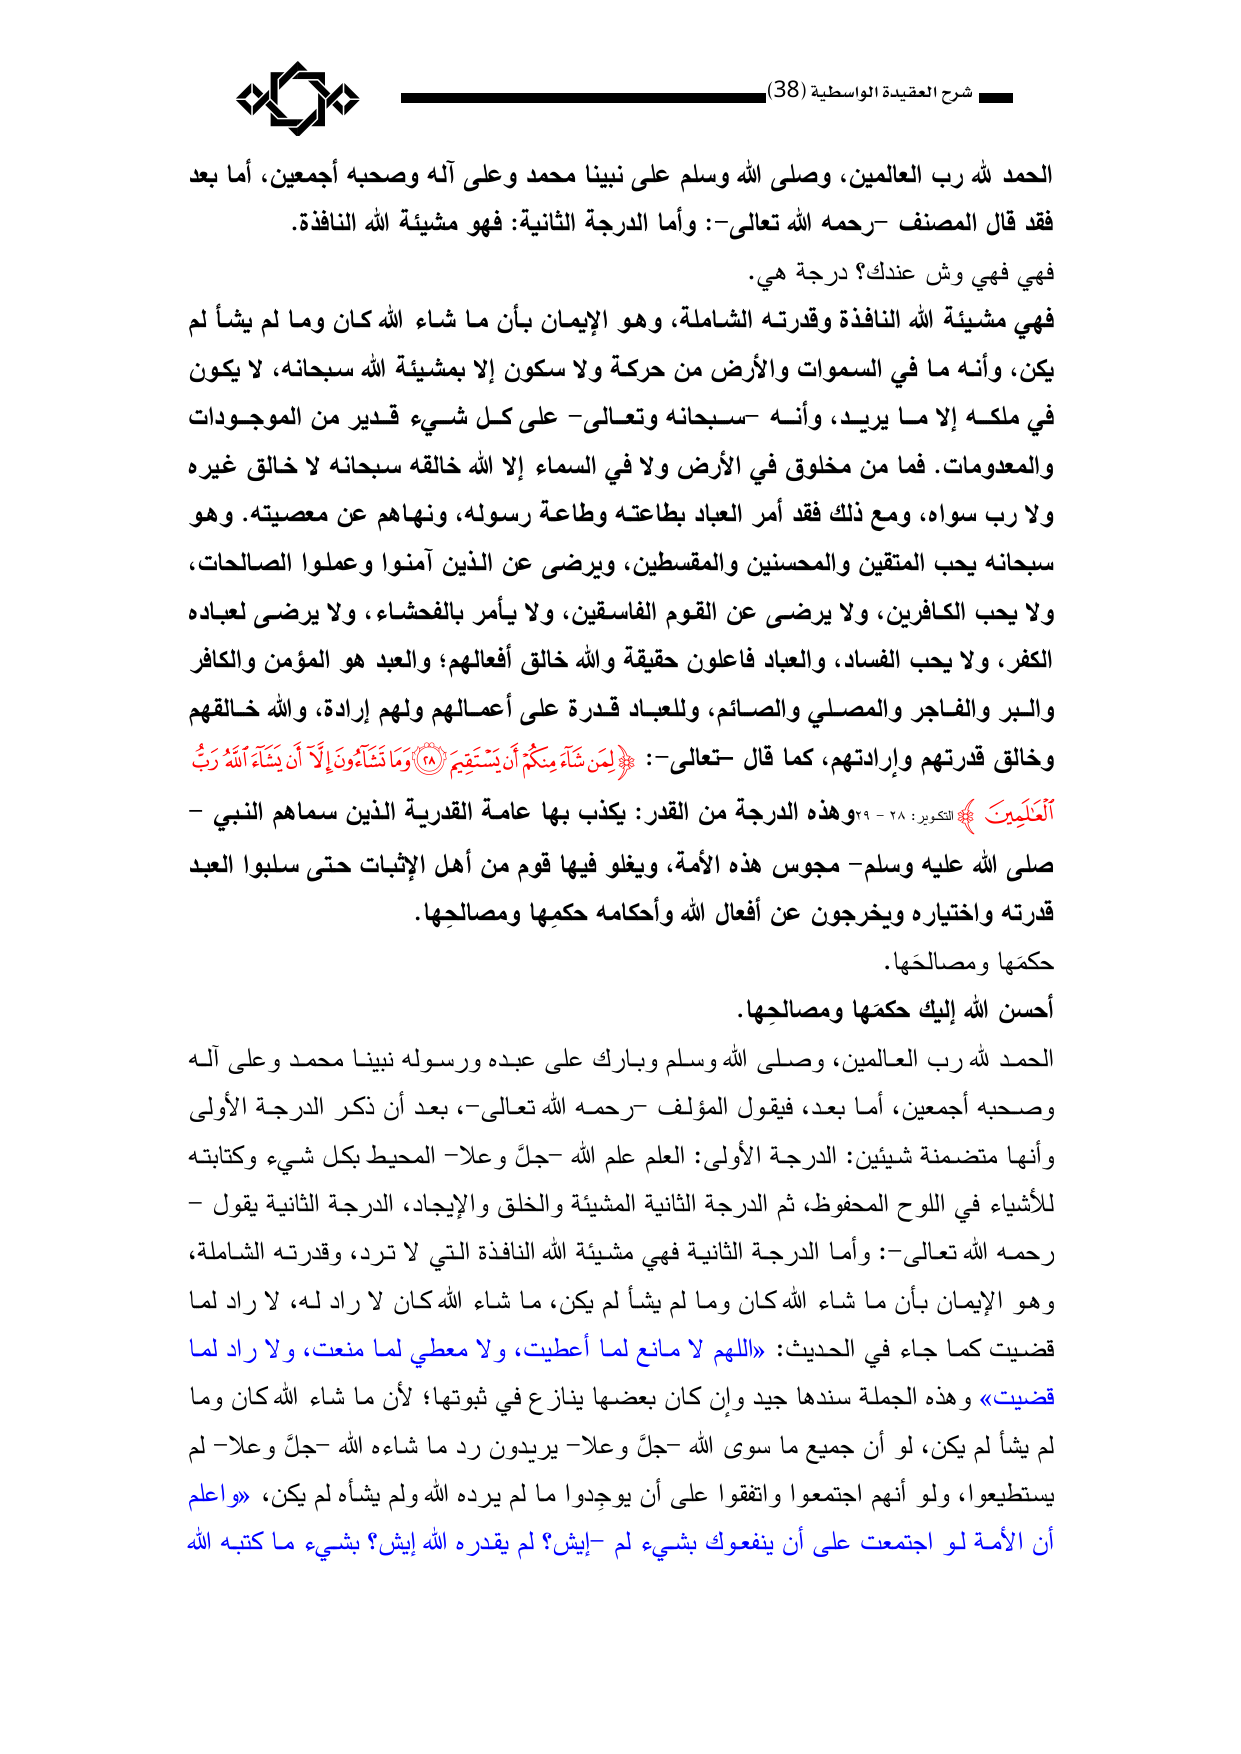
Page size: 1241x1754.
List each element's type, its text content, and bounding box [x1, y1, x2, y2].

text الحمد لله رب العالمين، وصلى الله وسلم على نبينا محمد وعلى آله وصحبه أجمعين، أما بعد فقد قال المصنف -رحمه الله تعالى-: وأما الدرجة الثانية: فهو مشيئة الله النافذة. [187, 150, 1053, 247]
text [187, 1034, 1053, 1566]
text أحسن الله إليك حكمَها ومصالحِها. [187, 985, 1053, 1034]
text فهي مشيئة الله النافذة وقدرته الشاملة، وهو الإيمان بأن ما شاء الله كان وما لم يشأ لم يكن، وأنه ما في السموات والأرض من حركة ولا سكون إلا بمشيئة الله سبحانه، لا يكون في ملكه إلا ما يريد، وأنه -سبحانه وتعالى- على كل شيء قدير من الموجودات والمعدومات. فما من مخلوق في الأرض ولا في السماء إلا الله خالقه سبحانه لا خالق غيره ولا رب سواه، ومع ذلك فقد أمر العباد بطاعته وطاعة رسوله، ونهاهم عن معصيته. وهو سبحانه يحب المتقين والمحسنين والمقسطين، ويرضى عن الذين آمنوا وعملوا الصالحات، ولا يحب الكافرين، ولا يرضى عن القوم الفاسقين، ولا يأمر بالفحشاء، ولا يرضى لعباده الكفر، ولا يحب الفساد، والعباد فاعلون حقيقة والله خالق أفعالهم؛ والعبد هو المؤمن والكافر والبر والفاجر والمصلي والصائم، وللعباد قدرة على أعمالهم ولهم إرادة، والله خالقهم وخالق قدرتهم وإرادتهم، كما قال –تعالى-: ﮋ ﯨ ﯩ ﯪ ﯫ ﯬ ﯭ ﯮ ﯯ ﯰ ﯱ ﯲ ﯳ ﯴ ﯵ ﮊ التكوير: ٢٨ - ٢٩ وهذه الدرجة من القدر: يكذب بها عامة القدرية الذين سماهم النبي -صلى الله عليه وسلم- مجوس هذه الأمة، ويغلو فيها قوم من أهل الإثبات حتى سلبوا العبد قدرته واختياره ويخرجون عن أفعال الله وأحكامه حكمِها ومصالحِها. [187, 295, 1053, 937]
text فهي فهي وش عندك؟ درجة هي. [187, 247, 1053, 295]
text حكمَها ومصالحَها. [187, 937, 1053, 985]
